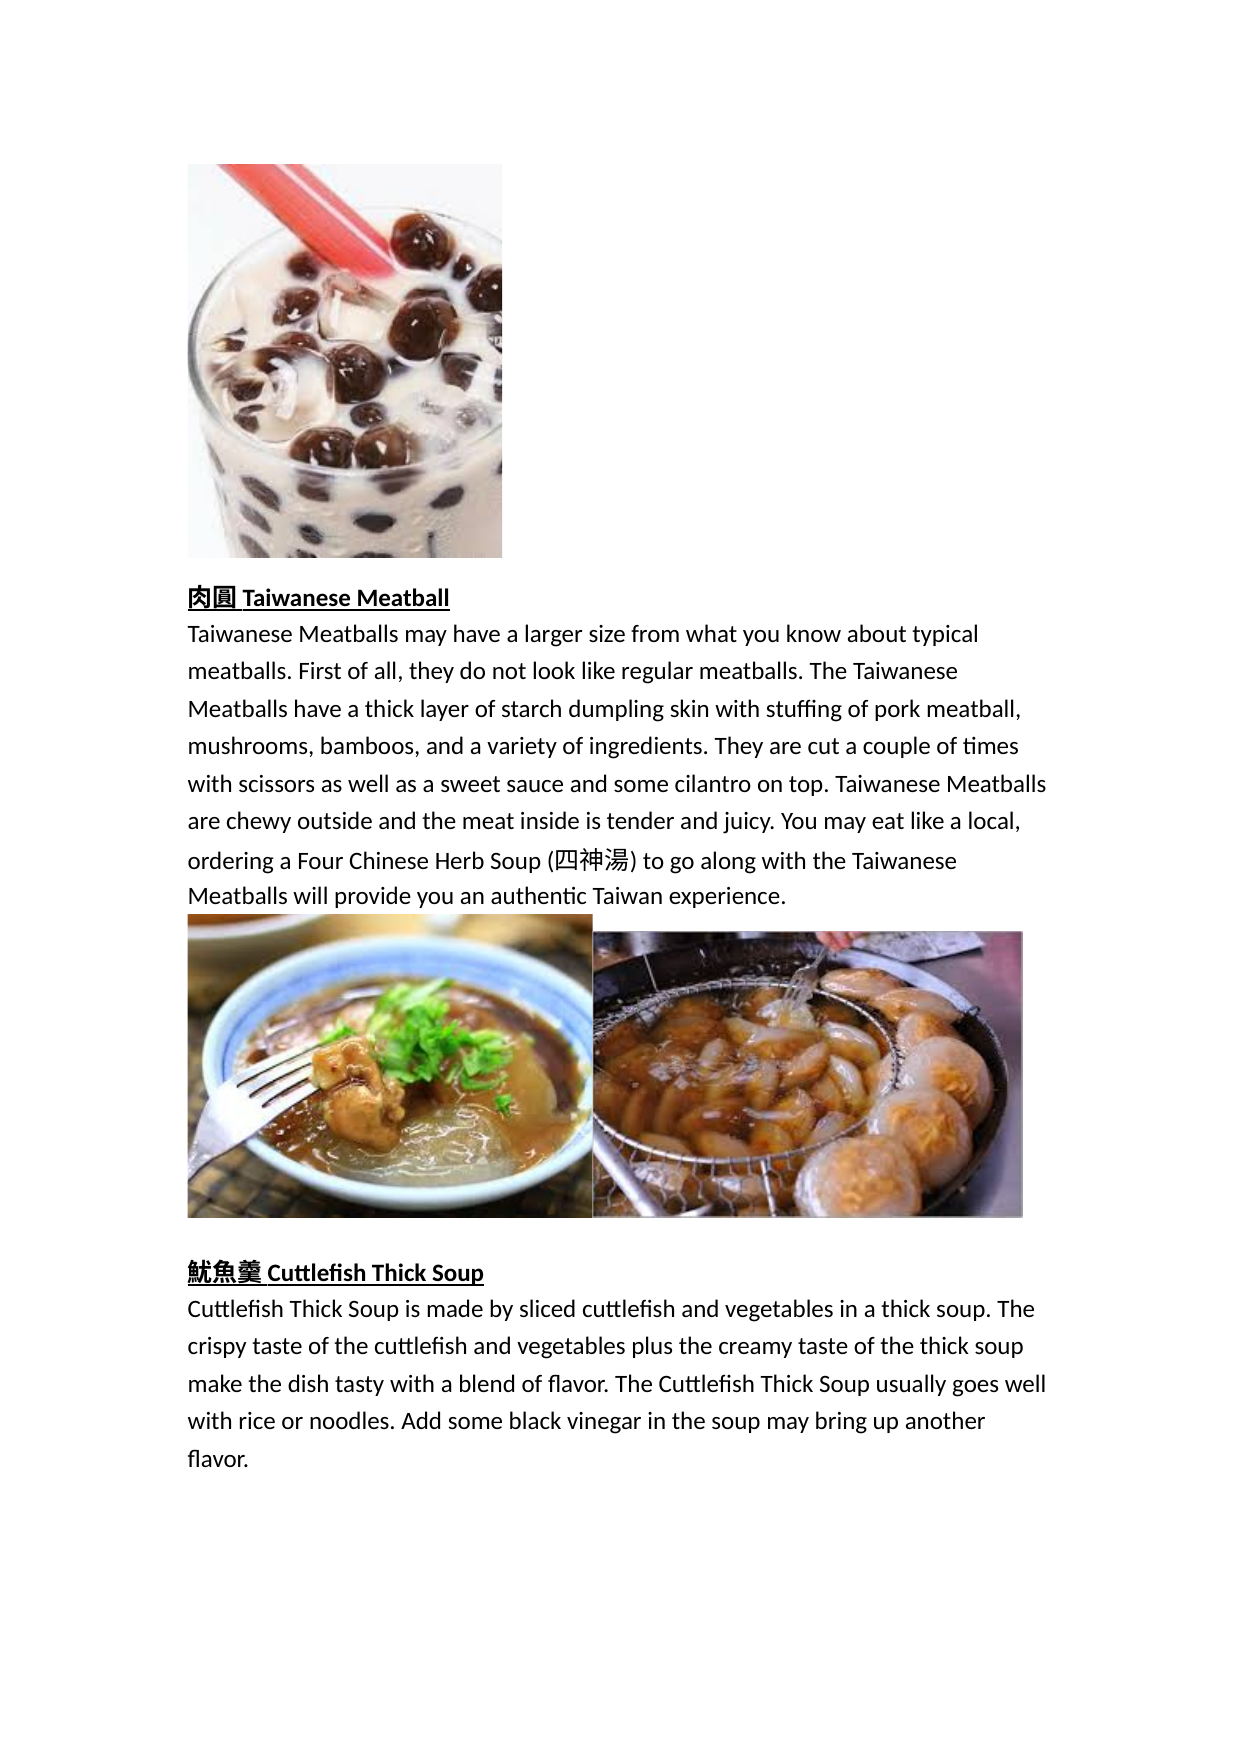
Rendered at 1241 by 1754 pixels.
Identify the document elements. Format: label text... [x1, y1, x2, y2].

picture [187, 164, 503, 558]
text 魷魚羹Cuttlefish Thick Soup [187, 1252, 1053, 1289]
text Cuttlefish Thick Soup is made by sliced cuttlefish and vegetables in a thick soup. The crispy taste of the cuttlefish and vegetables plus the creamy taste of the thick soup make the dish tasty with a blend of flavor. The Cuttlefish Thick Soup usually goes well with rice or noodles. Add some black vinegar in the soup may bring up another flavor. [187, 1289, 1053, 1477]
text 肉圓Taiwanese Meatball [187, 577, 1053, 614]
text Taiwanese Meatballs may have a larger size from what you know about typical meatballs. First of all, they do not look like regular meatballs. The Taiwanese Meatballs have a thick layer of starch dumpling skin with stuffing of pork meatball, mushrooms, bamboos, and a variety of ingredients. They are cut a couple of times with scissors as well as a sweet sauce and some cilantro on top. Taiwanese Meatballs are chewy outside and the meat inside is tender and juicy. You may eat like a local, ordering a Four Chinese Herb Soup (四神湯) to go along with the Taiwanese Meatballs will provide you an authentic Taiwan experience. [187, 614, 1053, 914]
picture [187, 914, 1023, 1218]
